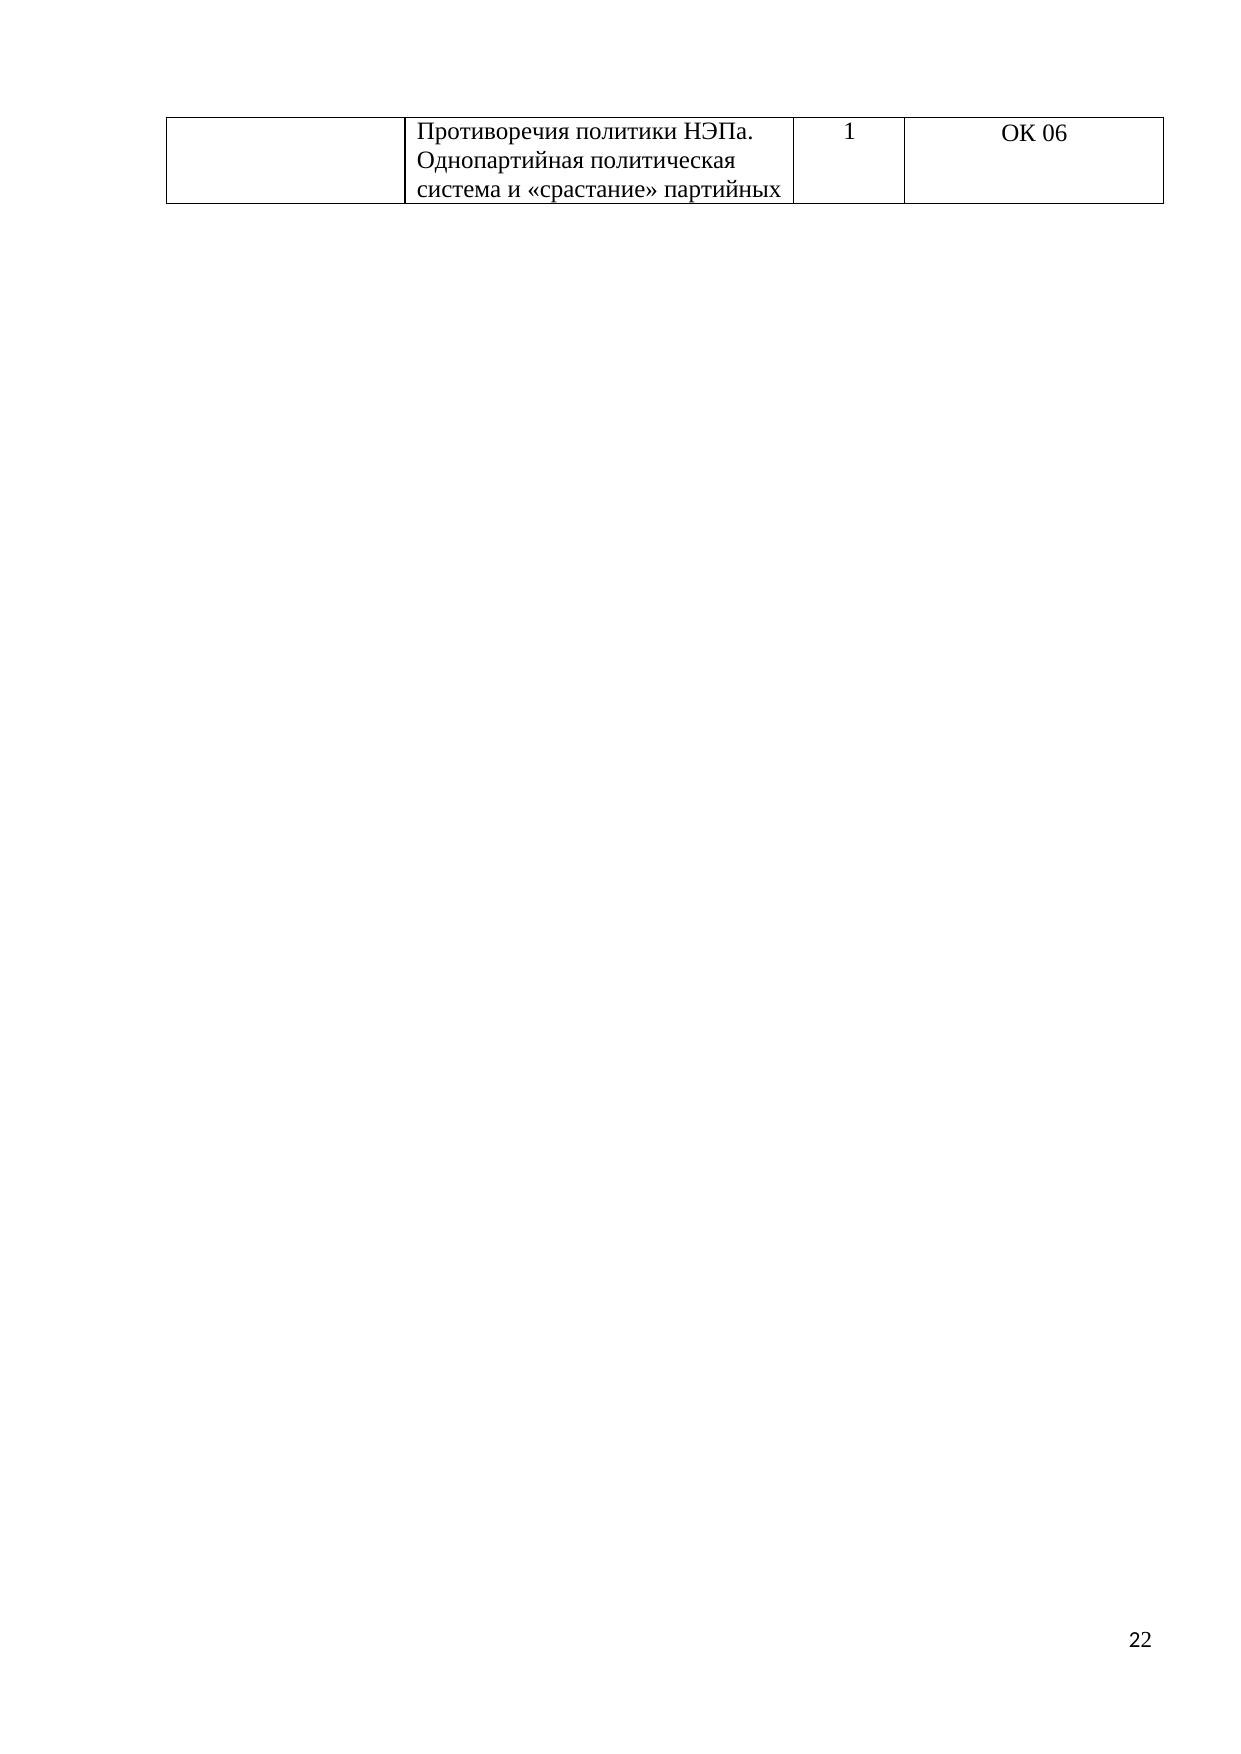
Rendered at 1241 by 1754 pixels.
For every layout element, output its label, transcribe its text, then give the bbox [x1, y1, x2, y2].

table_cell [167, 118, 404, 203]
table_cell Противоречия политики НЭПа. Однопартийная политическая система и «срастание» партийных [406, 118, 793, 203]
table_cell 1 [794, 118, 904, 203]
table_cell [905, 118, 1163, 203]
